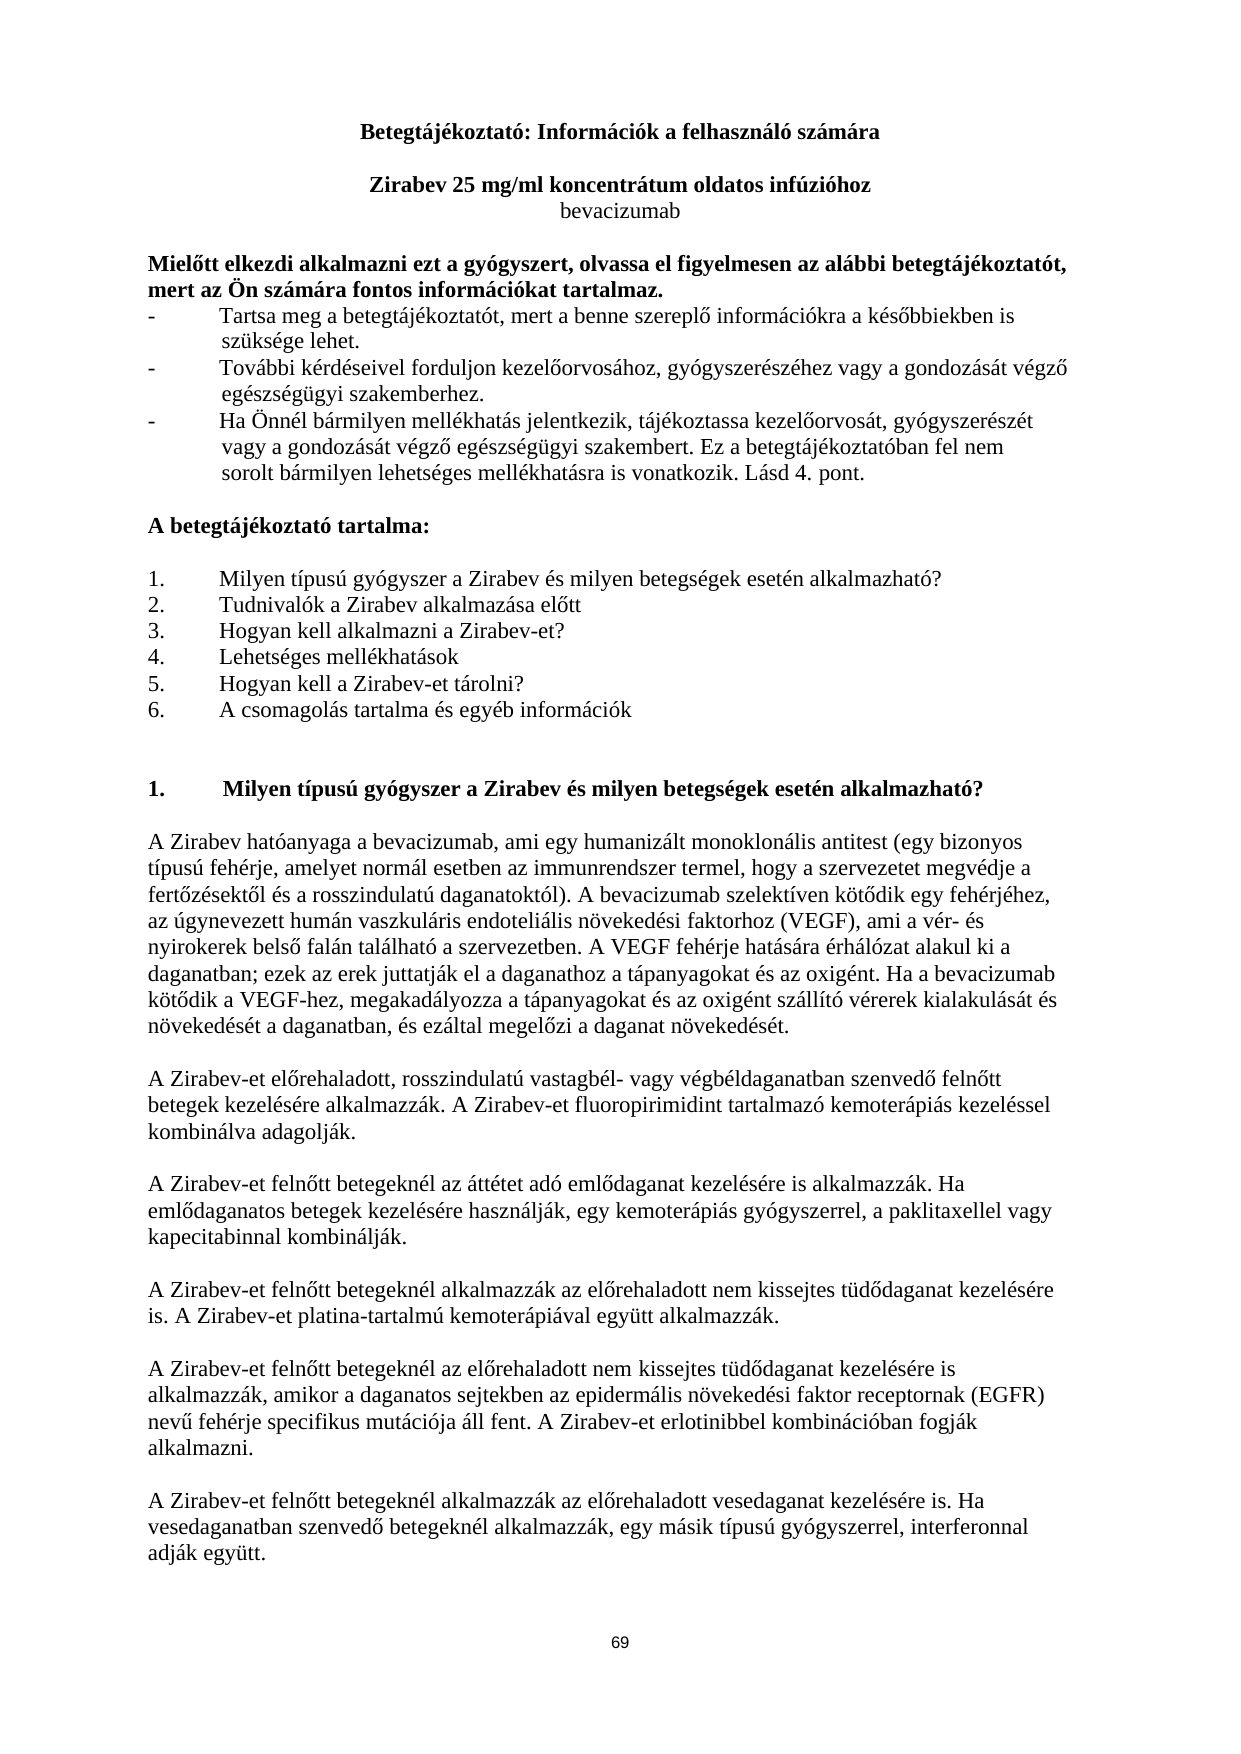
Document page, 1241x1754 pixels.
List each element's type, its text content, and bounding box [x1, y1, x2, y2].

text A Zirabev-et felnőtt betegeknél alkalmazzák az előrehaladott nem kissejtes tüdődaganat kezelésére is. A Zirabev-et platina-tartalmú kemoterápiával együtt alkalmazzák. [148, 1276, 1076, 1329]
text A Zirabev-et felnőtt betegeknél az áttétet adó emlődaganat kezelésére is alkalmazzák. Ha emlődaganatos betegek kezelésére használják, egy kemoterápiás gyógyszerrel, a paklitaxellel vagy kapecitabinnal kombinálják. [148, 1171, 1076, 1249]
text A Zirabev-et felnőtt betegeknél alkalmazzák az előrehaladott vesedaganat kezelésére is. Ha vesedaganatban szenvedő betegeknél alkalmazzák, egy másik típusú gyógyszerrel, interferonnal adják együtt. [148, 1487, 1076, 1566]
text A Zirabev-et előrehaladott, rosszindulatú vastagbél- vagy végbéldaganatban szenvedő felnőtt betegek kezelésére alkalmazzák. A Zirabev-et fluoropirimidint tartalmazó kemoterápiás kezeléssel kombinálva adagolják. [148, 1065, 1076, 1144]
text Mielőtt elkezdi alkalmazni ezt a gyógyszert, olvassa el figyelmesen az alábbi betegtájékoztatót, mert az Ön számára fontos információkat tartalmaz. [148, 250, 1076, 303]
list Hogyan kell a Zirabev-et tárolni? [148, 670, 1093, 696]
text Zirabev 25 mg/ml koncentrátum oldatos infúzióhoz [148, 171, 1093, 197]
text - További kérdéseivel forduljon kezelőorvosához, gyógyszerészéhez vagy a gondozását végző egészségügyi szakemberhez. [148, 354, 1093, 407]
text A Zirabev hatóanyaga a bevacizumab, ami egy humanizált monoklonális antitest (egy bizonyos típusú fehérje, amelyet normál esetben az immunrendszer termel, hogy a szervezetet megvédje a fertőzésektől és a rosszindulatú daganatoktól). A bevacizumab szelektíven kötődik egy fehérjéhez, az úgynevezett humán vaszkuláris endoteliális növekedési faktorhoz (VEGF), ami a vér- és nyirokerek belső falán található a szervezetben. A VEGF fehérje hatására érhálózat alakul ki a daganatban; ezek az erek juttatják el a daganathoz a tápanyagokat és az oxigént. Ha a bevacizumab kötődik a VEGF-hez, megakadályozza a tápanyagokat és az oxigént szállító vérerek kialakulását és növekedését a daganatban, és ezáltal megelőzi a daganat növekedését. [148, 828, 1067, 1039]
text bevacizumab [148, 197, 1093, 223]
list A csomagolás tartalma és egyéb információk [148, 696, 1093, 722]
text 1. Milyen típusú gyógyszer a Zirabev és milyen betegségek esetén alkalmazható? [148, 775, 1076, 802]
list Lehetséges mellékhatások [148, 644, 1093, 670]
list Hogyan kell alkalmazni a Zirabev-et? [148, 617, 1093, 644]
list Milyen típusú gyógyszer a Zirabev és milyen betegségek esetén alkalmazható? [148, 565, 1093, 591]
text - Ha Önnél bármilyen mellékhatás jelentkezik, tájékoztassa kezelőorvosát, gyógyszerészét vagy a gondozását végző egészségügyi szakembert. Ez a betegtájékoztatóban fel nem sorolt bármilyen lehetséges mellékhatásra is vonatkozik. Lásd 4. pont. [148, 407, 1058, 486]
text - Tartsa meg a betegtájékoztatót, mert a benne szereplő információkra a későbbiekben is szüksége lehet. [148, 303, 1093, 354]
text Betegtájékoztató: Információk a felhasználó számára [148, 118, 1093, 144]
list Tudnivalók a Zirabev alkalmazása előtt [148, 591, 1093, 617]
text A Zirabev-et felnőtt betegeknél az előrehaladott nem kissejtes tüdődaganat kezelésére is alkalmazzák, amikor a daganatos sejtekben az epidermális növekedési faktor receptornak (EGFR) nevű fehérje specifikus mutációja áll fent. A Zirabev-et erlotinibbel kombinációban fogják alkalmazni. [148, 1355, 1076, 1460]
text A betegtájékoztató tartalma: [148, 512, 1076, 538]
